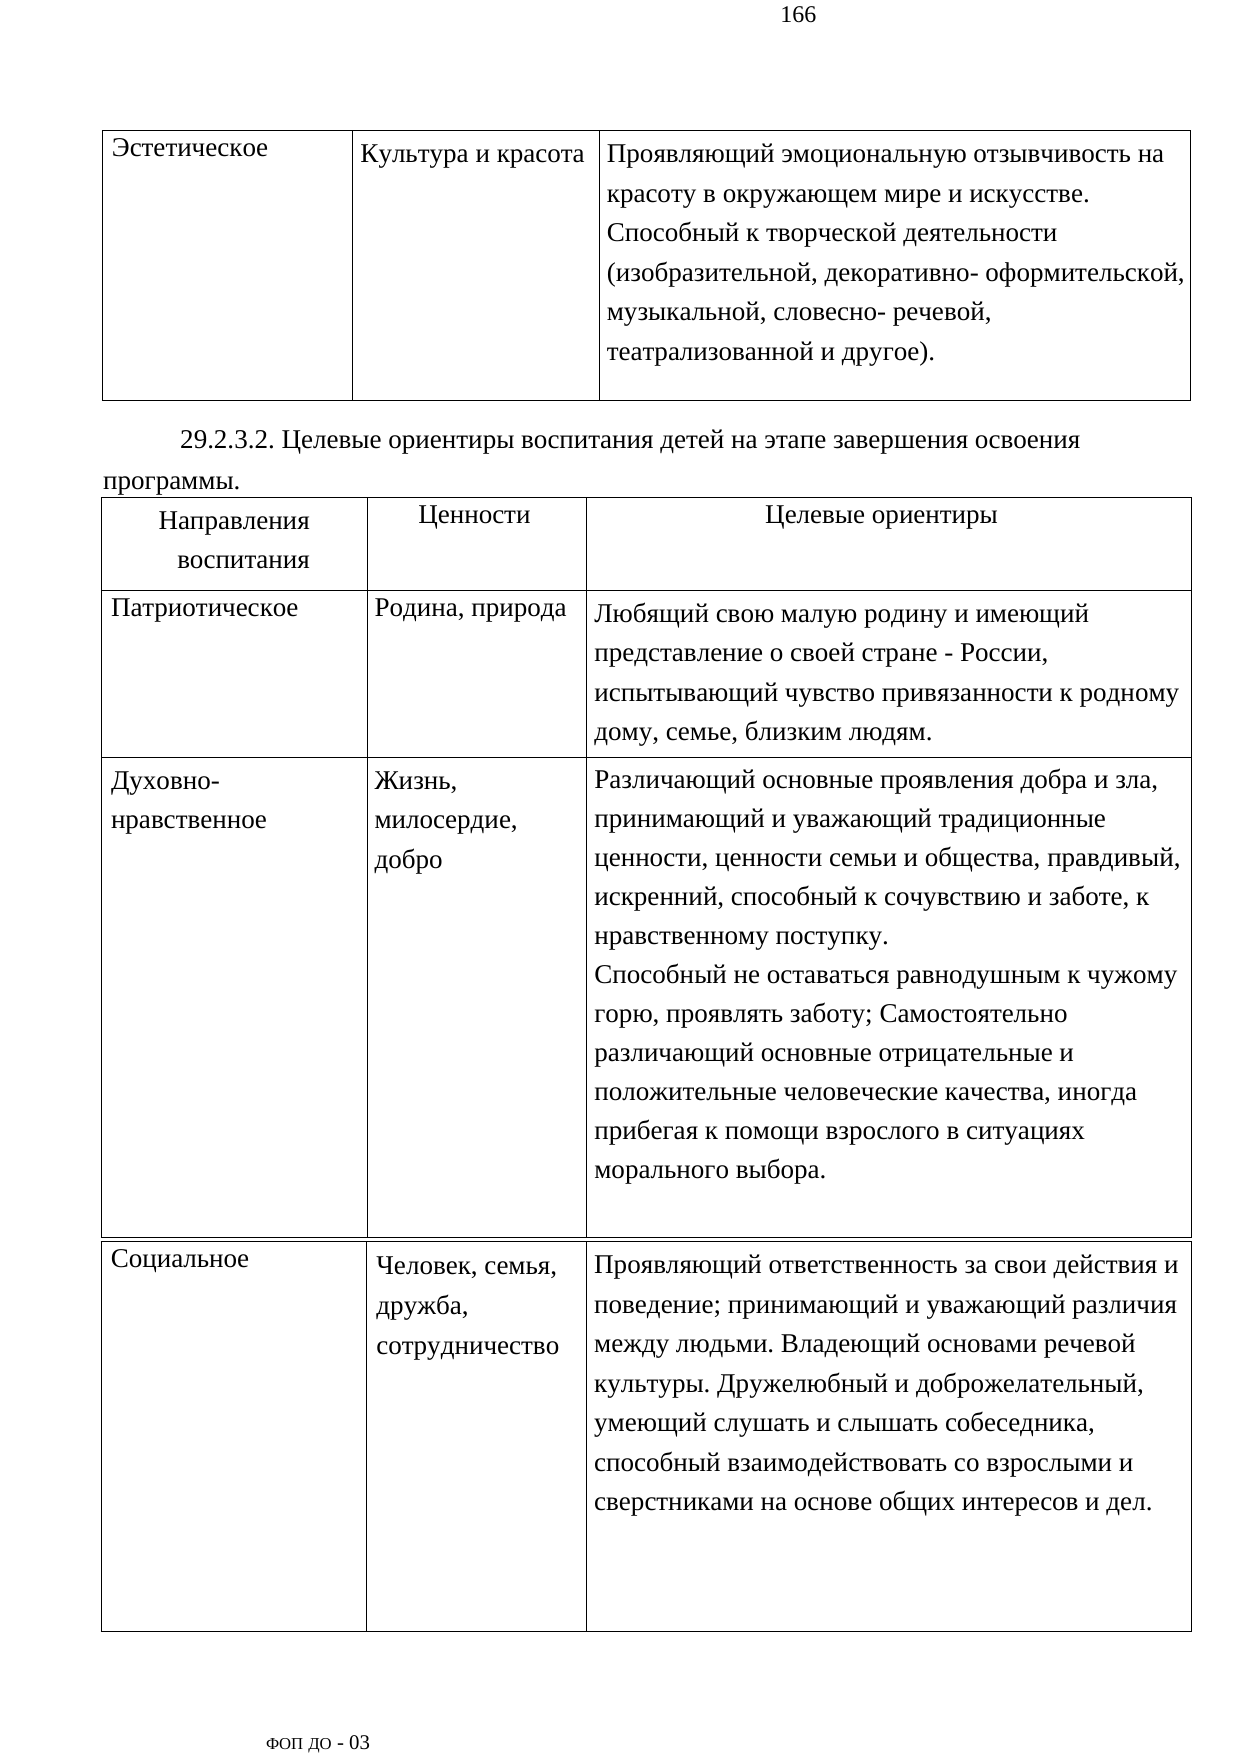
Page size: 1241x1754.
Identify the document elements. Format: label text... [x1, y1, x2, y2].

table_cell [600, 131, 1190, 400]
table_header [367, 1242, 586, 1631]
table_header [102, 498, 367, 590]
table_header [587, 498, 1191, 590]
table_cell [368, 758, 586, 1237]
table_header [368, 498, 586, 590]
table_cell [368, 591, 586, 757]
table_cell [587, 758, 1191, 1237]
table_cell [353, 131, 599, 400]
text 29.2.3.2. Целевые ориентиры воспитания детей на этапе завершения освоения программы. [103, 416, 1142, 497]
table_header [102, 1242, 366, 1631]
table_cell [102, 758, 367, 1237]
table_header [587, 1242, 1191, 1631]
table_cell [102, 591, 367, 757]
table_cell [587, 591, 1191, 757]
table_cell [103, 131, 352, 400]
